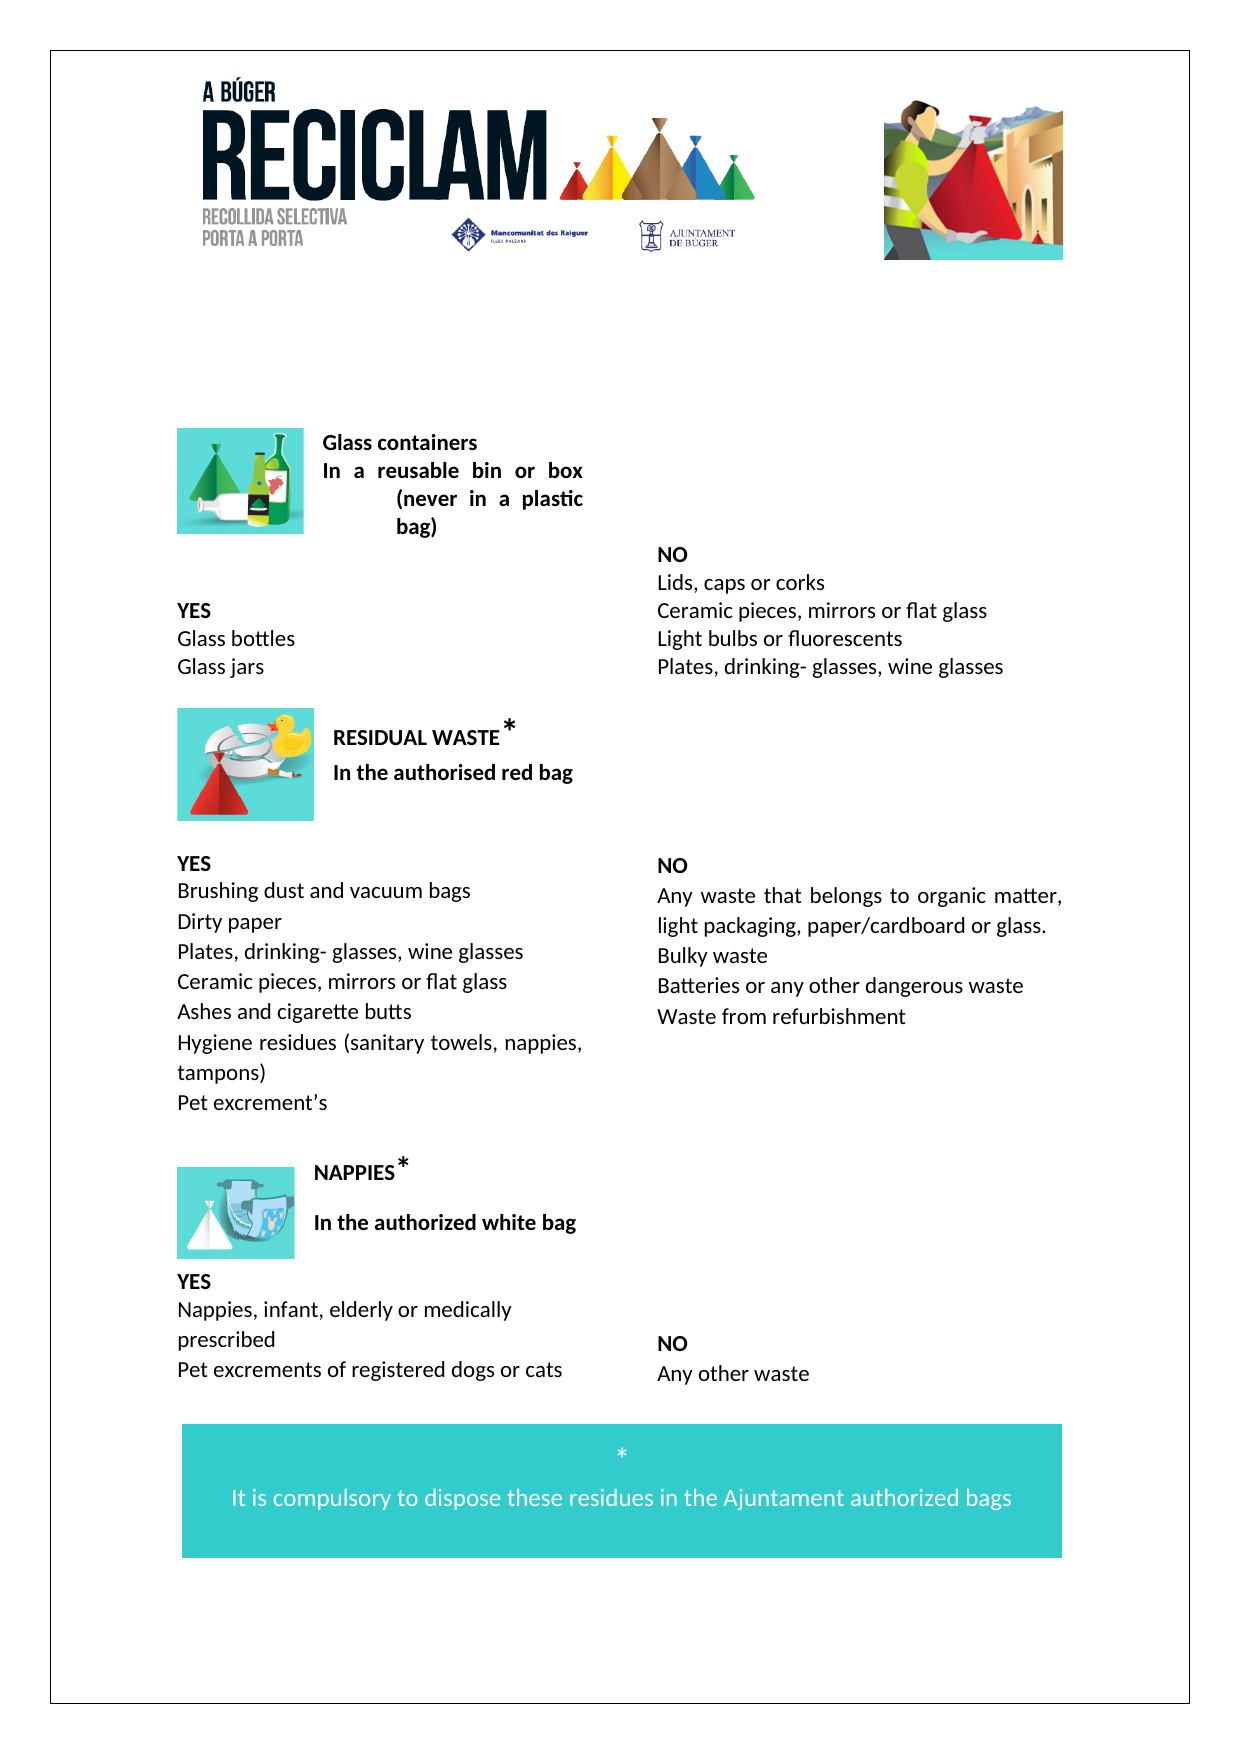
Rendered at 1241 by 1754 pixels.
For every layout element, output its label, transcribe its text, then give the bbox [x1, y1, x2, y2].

text Batteries or any other dangerous waste [657, 972, 1063, 999]
text RESIDUAL WASTE* [315, 708, 583, 754]
text Plates, drinking- glasses, wine glasses [657, 652, 1063, 681]
text Light bulbs or fluorescents [657, 624, 1063, 652]
text Plates, drinking- glasses, wine glasses [177, 937, 583, 965]
text Nappies, infant, elderly or medically prescribed [177, 1295, 583, 1353]
text Brushing dust and vacuum bags [177, 877, 583, 905]
text Pet excrement’s [177, 1088, 583, 1116]
text YES [177, 849, 583, 877]
text Glass bottles [177, 624, 583, 652]
text NO [657, 851, 1063, 879]
text Any other waste [657, 1359, 1063, 1387]
text NO [657, 540, 1063, 568]
text Glass containers [304, 428, 583, 456]
text NAPPIES* [177, 1147, 583, 1188]
text Ashes and cigarette butts [177, 997, 583, 1026]
text Glass jars [177, 652, 583, 681]
text Ceramic pieces, mirrors or flat glass [657, 596, 1063, 624]
text In the authorised red bag [315, 758, 583, 786]
picture [187, 73, 771, 260]
text Bulky waste [657, 941, 1063, 969]
text YES [177, 596, 583, 624]
text NO [657, 1329, 1063, 1357]
text Lids, caps or corks [657, 568, 1063, 596]
text Pet excrements of registered dogs or cats [177, 1355, 583, 1383]
text Any waste that belongs to organic matter, light packaging, paper/cardboard or glass. [657, 881, 1063, 939]
text Hygiene residues (sanitary towels, nappies, tampons) [177, 1028, 583, 1086]
picture [884, 99, 1064, 260]
text Ceramic pieces, mirrors or flat glass [177, 967, 583, 995]
text YES [177, 1267, 583, 1295]
text Waste from refurbishment [657, 1002, 1063, 1030]
text In a reusable bin or box (never in a plastic bag) [177, 456, 583, 540]
text Dirty paper [177, 907, 583, 935]
text In the authorized white bag [295, 1208, 583, 1236]
